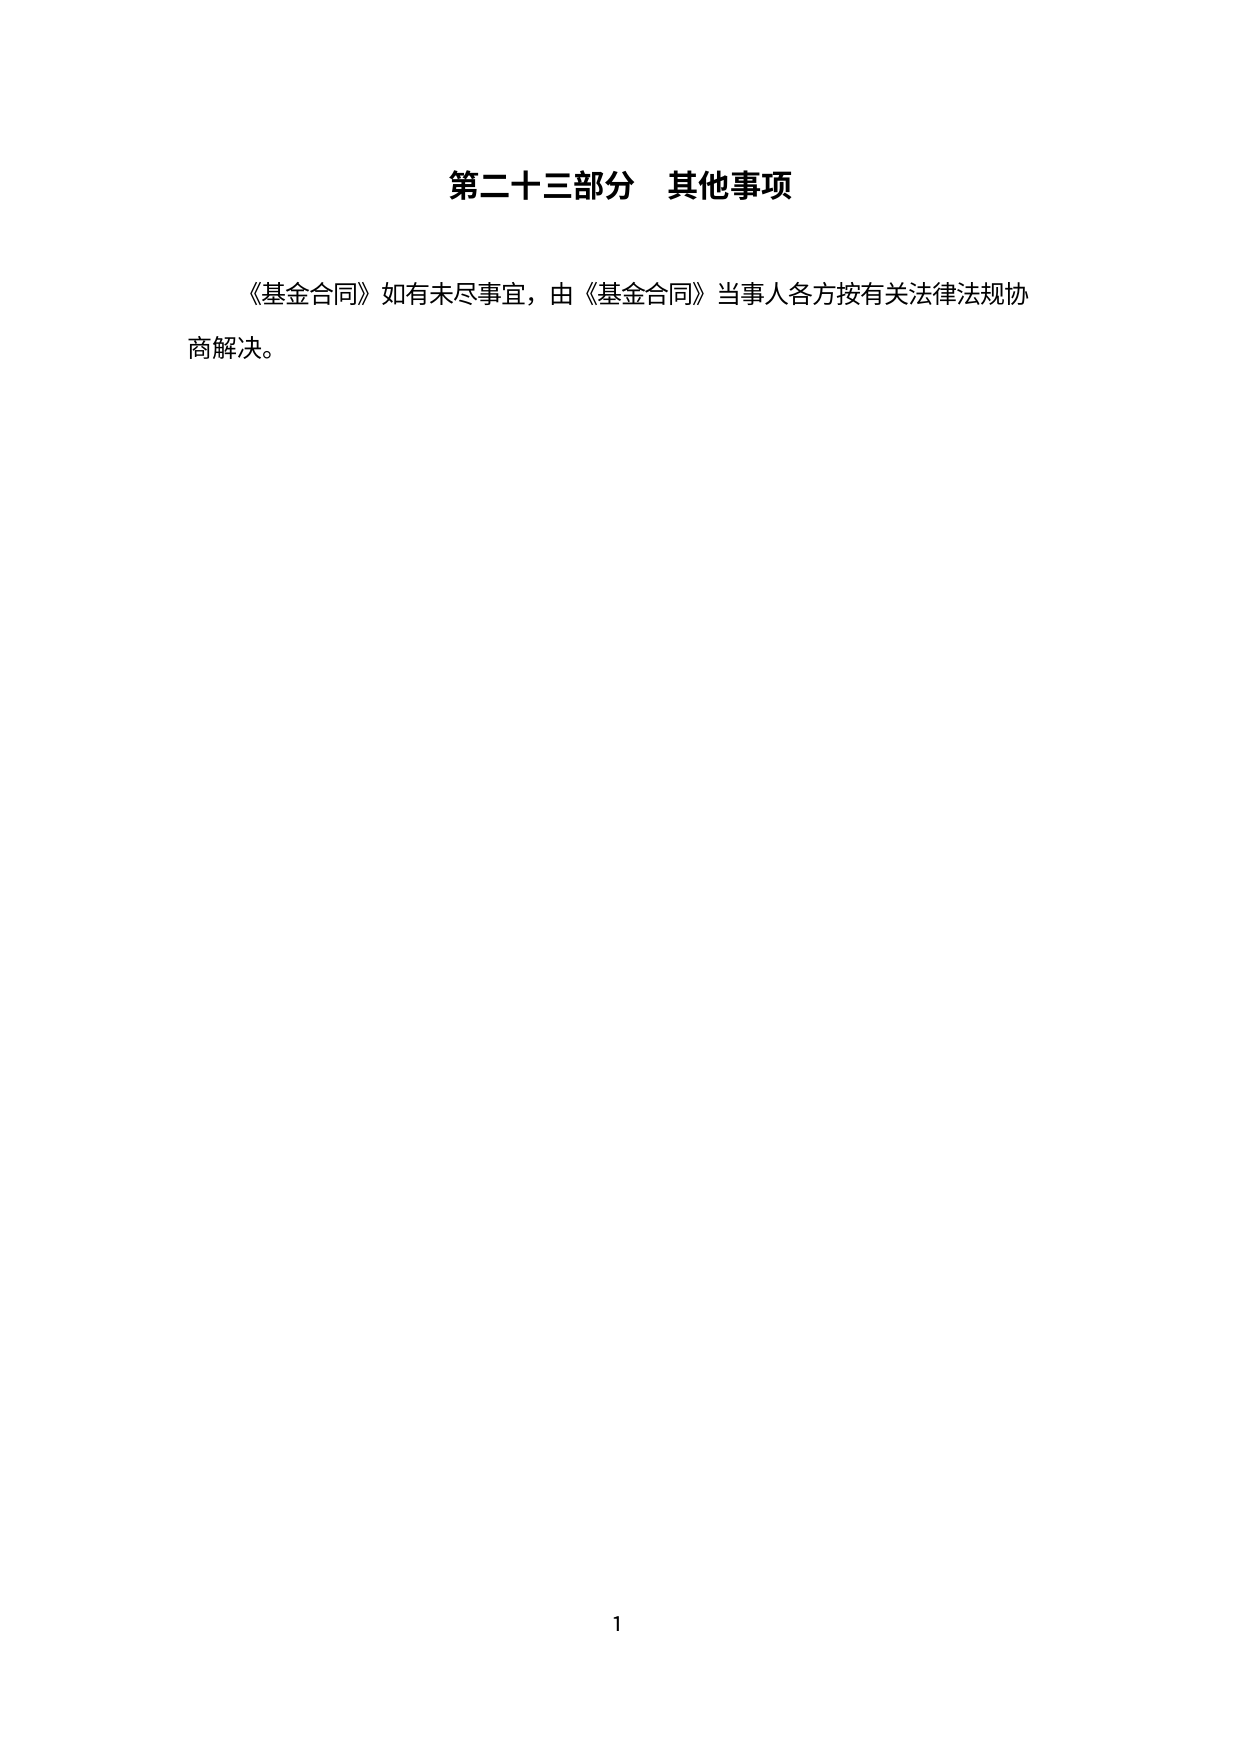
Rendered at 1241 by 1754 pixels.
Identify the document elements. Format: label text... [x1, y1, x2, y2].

text 《基金合同》如有未尽事宜，由《基金合同》当事人各方按有关法律法规协商解决。 [187, 274, 1053, 365]
subtitle 第二十三部分 其他事项 [175, 156, 1065, 207]
